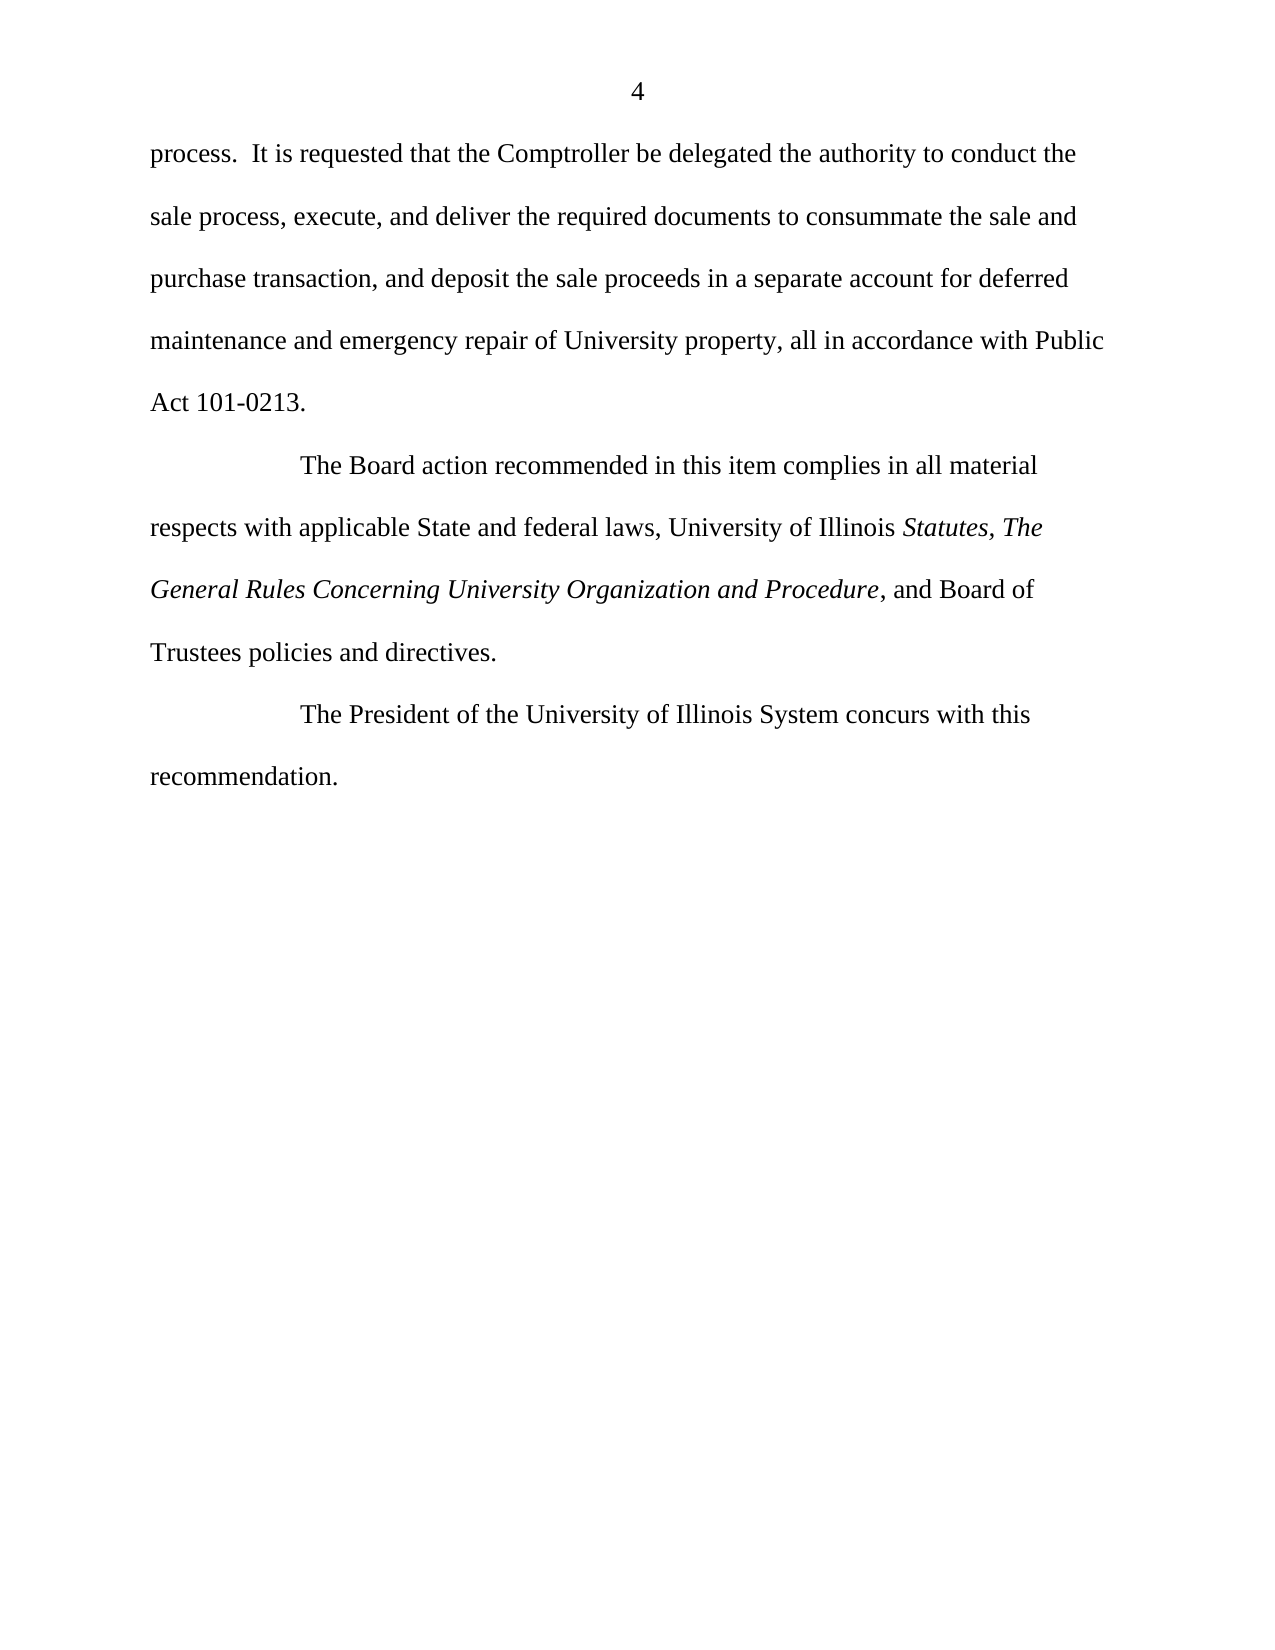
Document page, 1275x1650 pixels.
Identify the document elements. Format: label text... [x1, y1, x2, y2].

text The Board action recommended in this item complies in all material respects with applicable State and federal laws, University of Illinois Statutes, The General Rules Concerning University Organization and Procedure, and Board of Trustees policies and directives. [150, 449, 1125, 667]
text The President of the University of Illinois System concurs with this recommendation. [150, 698, 1125, 791]
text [150, 137, 1125, 418]
